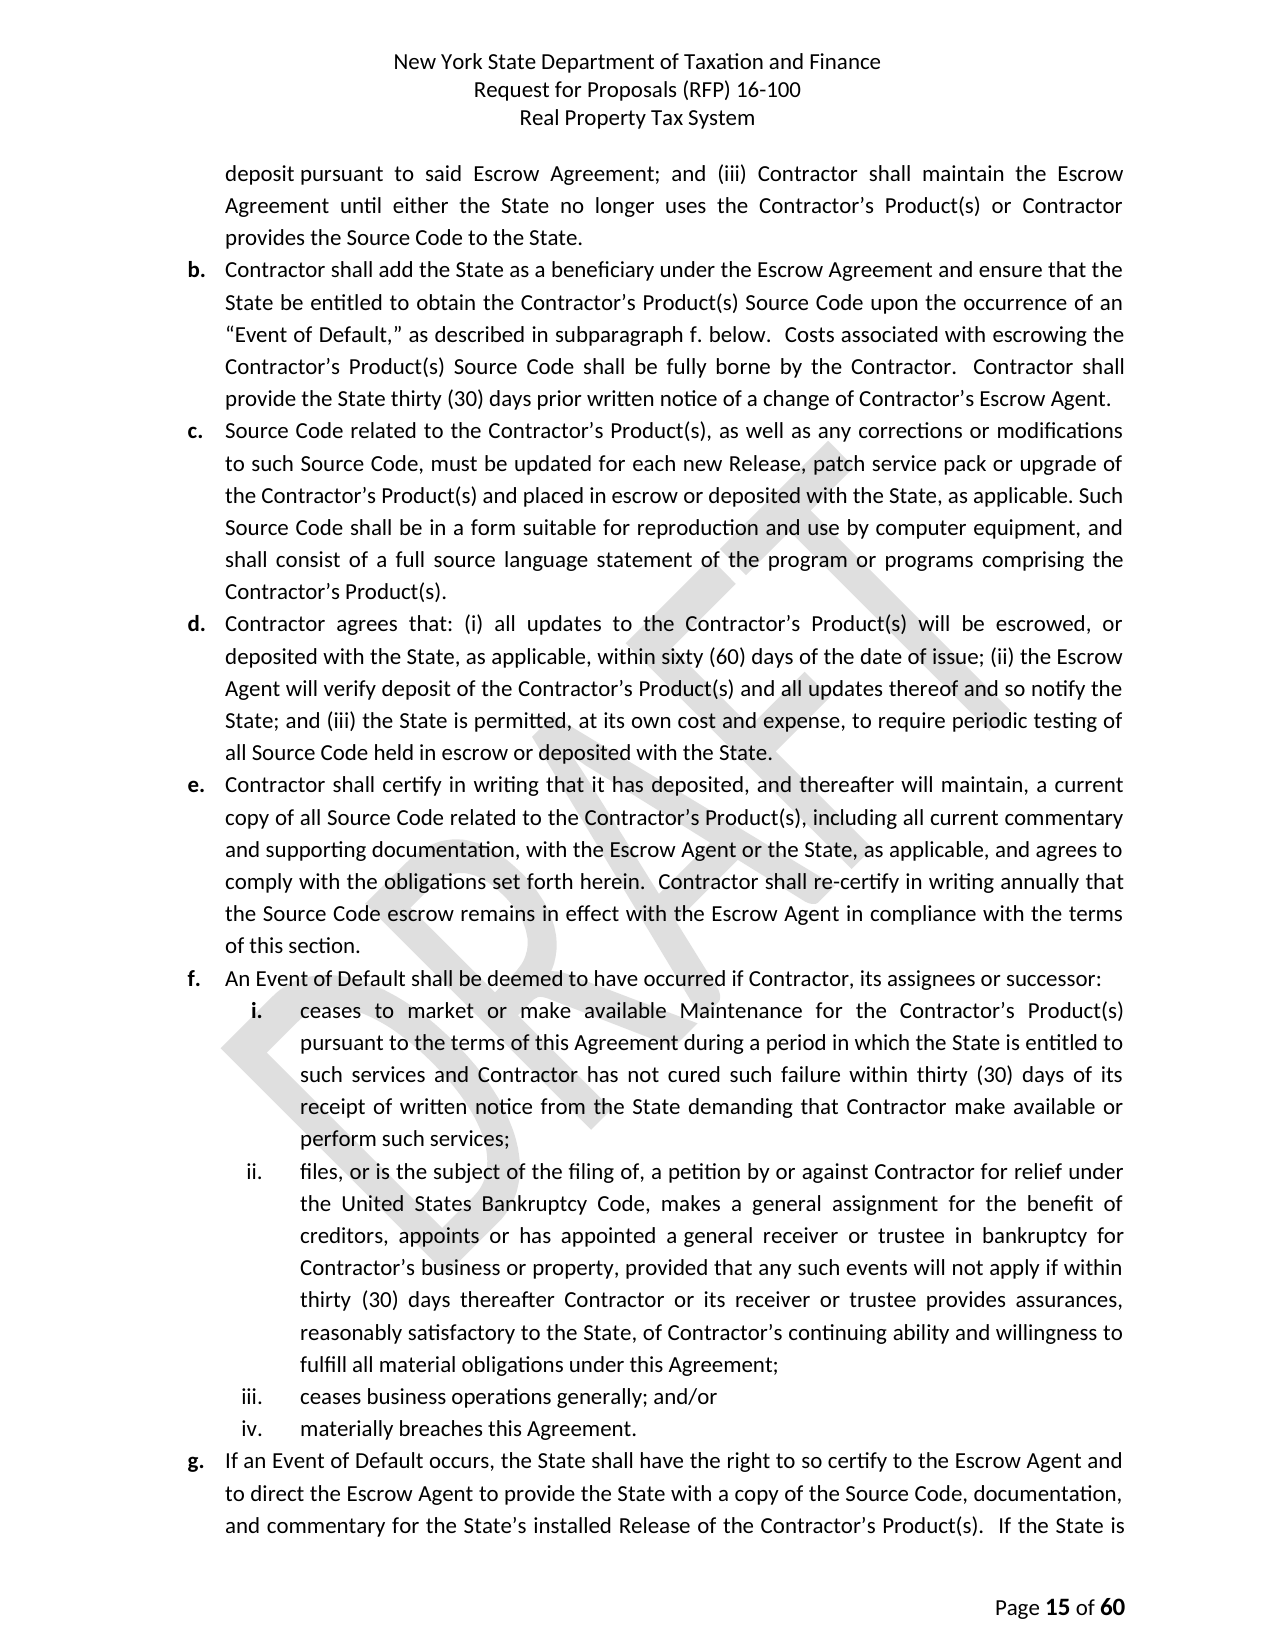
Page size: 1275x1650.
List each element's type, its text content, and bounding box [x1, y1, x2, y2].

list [187, 159, 1125, 251]
list Contractor shall certify in writing that it has deposited, and thereafter will maintain, a current copy of all Source Code related to the Contractor’s Product(s), including all current commentary and supporting documentation, with the Escrow Agent or the State, as applicable, and agrees to comply with the obligations set forth herein. Contractor shall re-certify in writing annually that the Source Code escrow remains in effect with the Escrow Agent in compliance with the terms of this section. [187, 771, 1125, 959]
list files, or is the subject of the filing of, a petition by or against Contractor for relief under the United States Bankruptcy Code, makes a general assignment for the benefit of creditors, appoints or has appointed a general receiver or trustee in bankruptcy for Contractor’s business or property, provided that any such events will not apply if within thirty (30) days thereafter Contractor or its receiver or trustee provides assurances, reasonably satisfactory to the State, of Contractor’s continuing ability and willingness to fulfill all material obligations under this Agreement; [262, 1157, 1125, 1378]
list Source Code related to the Contractor’s Product(s), as well as any corrections or modifications to such Source Code, must be updated for each new Release, patch service pack or upgrade of the Contractor’s Product(s) and placed in escrow or deposited with the State, as applicable. Such Source Code shall be in a form suitable for reproduction and use by computer equipment, and shall consist of a full source language statement of the program or programs comprising the Contractor’s Product(s). [187, 416, 1125, 605]
list ceases to market or make available Maintenance for the Contractor’s Product(s) pursuant to the terms of this Agreement during a period in which the State is entitled to such services and Contractor has not cured such failure within thirty (30) days of its receipt of written notice from the State demanding that Contractor make available or perform such services; [262, 996, 1125, 1153]
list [187, 1446, 1125, 1539]
list ceases business operations generally; and/or [262, 1382, 1125, 1410]
list Contractor agrees that: (i) all updates to the Contractor’s Product(s) will be escrowed, or deposited with the State, as applicable, within sixty (60) days of the date of issue; (ii) the Escrow Agent will verify deposit of the Contractor’s Product(s) and all updates thereof and so notify the State; and (iii) the State is permitted, at its own cost and expense, to require periodic testing of all Source Code held in escrow or deposited with the State. [187, 609, 1125, 766]
list Contractor shall add the State as a beneficiary under the Escrow Agreement and ensure that the State be entitled to obtain the Contractor’s Product(s) Source Code upon the occurrence of an “Event of Default,” as described in subparagraph f. below. Costs associated with escrowing the Contractor’s Product(s) Source Code shall be fully borne by the Contractor. Contractor shall provide the State thirty (30) days prior written notice of a change of Contractor’s Escrow Agent. [187, 256, 1125, 412]
list materially breaches this Agreement. [262, 1414, 1125, 1442]
list An Event of Default shall be deemed to have occurred if Contractor, its assignees or successor: [187, 964, 1125, 992]
